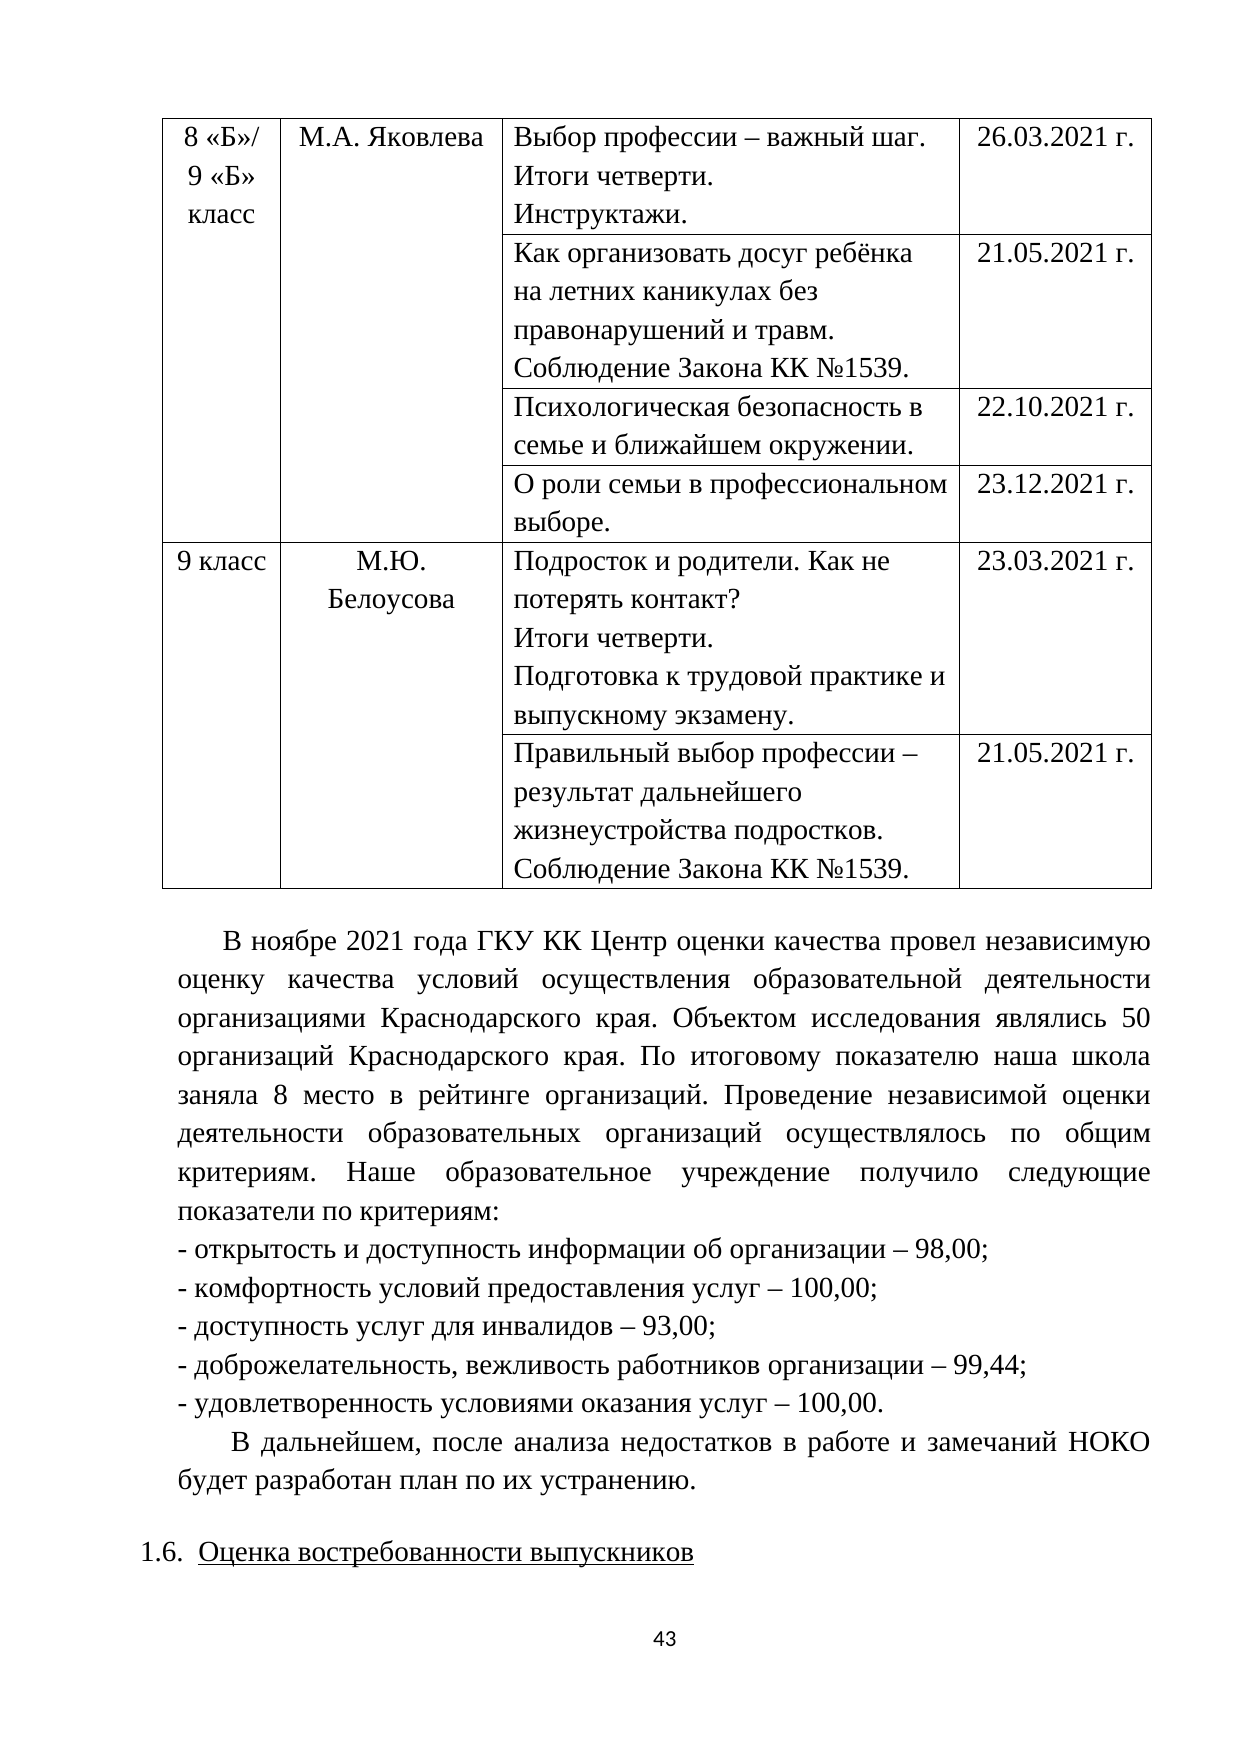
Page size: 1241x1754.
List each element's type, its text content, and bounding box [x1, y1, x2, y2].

table_cell Выбор профессии – важный шаг. Итоги четверти. Инструктажи. [503, 119, 959, 234]
text - доброжелательность, вежливость работников организации – 99,44; [177, 1347, 1152, 1380]
table_cell Подросток и родители. Как не потерять контакт? Итоги четверти. Подготовка к трудовой практике и выпускному экзамену. [503, 543, 959, 734]
table_cell 9 класс [163, 543, 280, 888]
table_cell 8 «Б»/ 9 «Б» класс [163, 119, 280, 542]
table_cell М.А. Яковлева [281, 119, 502, 542]
text В ноябре 2021 года ГКУ КК Центр оценки качества провел независимую оценку качества условий осуществления образовательной деятельности организациями Краснодарского края. Объектом исследования являлись 50 организаций Краснодарского края. По итоговому показателю наша школа заняла 8 место в рейтинге организаций. Проведение независимой оценки деятельности образовательных организаций осуществлялось по общим критериям. Наше образовательное учреждение получило следующие показатели по критериям: [177, 923, 1152, 1226]
table_cell 23.12.2021 г. [960, 466, 1151, 542]
text - открытость и доступность информации об организации – 98,00; [177, 1231, 1152, 1265]
table_cell Психологическая безопасность в семье и ближайшем окружении. [503, 389, 959, 465]
table_cell 21.05.2021 г. [960, 235, 1151, 388]
table_cell 22.10.2021 г. [960, 389, 1151, 465]
table_cell О роли семьи в профессиональном выборе. [503, 466, 959, 542]
text - доступность услуг для инвалидов – 93,00; [177, 1308, 1152, 1342]
table_cell 21.05.2021 г. [960, 735, 1151, 888]
text В дальнейшем, после анализа недостатков в работе и замечаний НОКО будет разработан план по их устранению. [177, 1424, 1152, 1496]
text 1.6. Оценка востребованности выпускников [140, 1534, 1152, 1568]
table_cell 23.03.2021 г. [960, 543, 1151, 734]
table_cell 26.03.2021 г. [960, 119, 1151, 234]
table_cell М.Ю. Белоусова [281, 543, 502, 888]
text - удовлетворенность условиями оказания услуг – 100,00. [177, 1385, 1152, 1419]
table_cell Правильный выбор профессии – результат дальнейшего жизнеустройства подростков. Соблюдение Закона КК №1539. [503, 735, 959, 888]
table_cell Как организовать досуг ребёнка на летних каникулах без правонарушений и травм. Соблюдение Закона КК №1539. [503, 235, 959, 388]
text - комфортность условий предоставления услуг – 100,00; [177, 1270, 1152, 1303]
